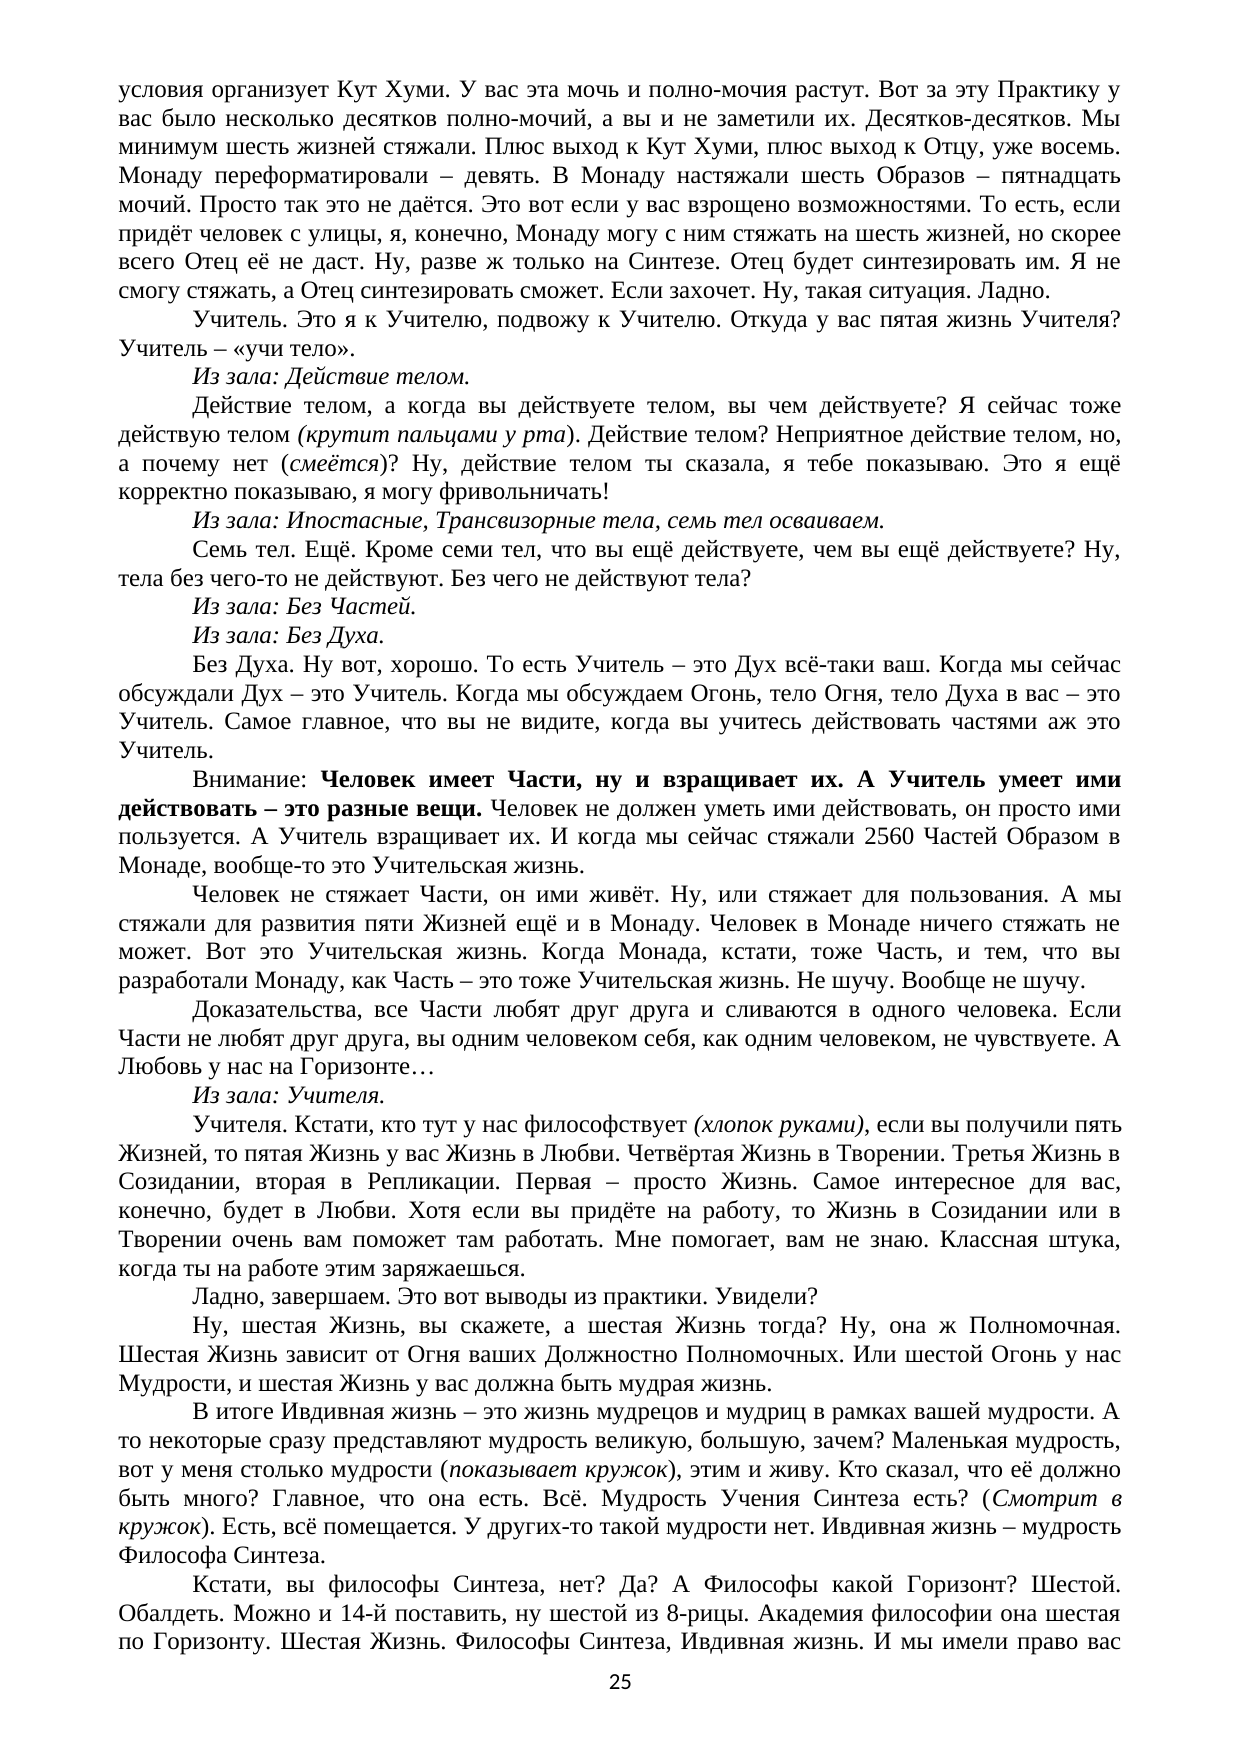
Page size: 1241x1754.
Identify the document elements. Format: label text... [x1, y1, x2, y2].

text Из зала: Без Частей. [118, 591, 1122, 620]
text Действие телом, а когда вы действуете телом, вы чем действуете? Я сейчас тоже действую телом (крутит пальцами у рта). Действие телом? Неприятное действие телом, но, а почему нет (смеётся)? Ну, действие телом ты сказала, я тебе показываю. Это я ещё корректно показываю, я могу фривольничать! [118, 390, 1122, 505]
text Доказательства, все Части любят друг друга и сливаются в одного человека. Если Части не любят друг друга, вы одним человеком себя, как одним человеком, не чувствуете. А Любовь у нас на Горизонте… [118, 994, 1122, 1080]
text Из зала: Действие телом. [118, 361, 1122, 390]
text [118, 1569, 1122, 1655]
text Семь тел. Ещё. Кроме семи тел, что вы ещё действуете, чем вы ещё действуете? Ну, тела без чего-то не действуют. Без чего не действуют тела? [118, 534, 1122, 591]
text Учитель. Это я к Учителю, подвожу к Учителю. Откуда у вас пятая жизнь Учителя? Учитель – «учи тело». [118, 304, 1122, 361]
text Учителя. Кстати, кто тут у нас философствует (хлопок руками), если вы получили пять Жизней, то пятая Жизнь у вас Жизнь в Любви. Четвёртая Жизнь в Творении. Третья Жизнь в Созидании, вторая в Репликации. Первая – просто Жизнь. Самое интересное для вас, конечно, будет в Любви. Хотя если вы придёте на работу, то Жизнь в Созидании или в Творении очень вам поможет там работать. Мне помогает, вам не знаю. Классная штука, когда ты на работе этим заряжаешься. [118, 1109, 1122, 1281]
text Внимание: Человек имеет Части, ну и взращивает их. А Учитель умеет ими действовать – это разные вещи. Человек не должен уметь ими действовать, он просто ими пользуется. А Учитель взращивает их. И когда мы сейчас стяжали 2560 Частей Образом в Монаде, вообще-то это Учительская жизнь. [118, 764, 1122, 879]
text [118, 74, 1122, 304]
text Без Духа. Ну вот, хорошо. То есть Учитель – это Дух всё-таки ваш. Когда мы сейчас обсуждали Дух – это Учитель. Когда мы обсуждаем Огонь, тело Огня, тело Духа в вас – это Учитель. Самое главное, что вы не видите, когда вы учитесь действовать частями аж это Учитель. [118, 649, 1122, 764]
text Человек не стяжает Части, он ими живёт. Ну, или стяжает для пользования. А мы стяжали для развития пяти Жизней ещё и в Монаду. Человек в Монаде ничего стяжать не может. Вот это Учительская жизнь. Когда Монада, кстати, тоже Часть, и тем, что вы разработали Монаду, как Часть – это тоже Учительская жизнь. Не шучу. Вообще не шучу. [118, 879, 1122, 994]
text В итоге Ивдивная жизнь – это жизнь мудрецов и мудриц в рамках вашей мудрости. А то некоторые сразу представляют мудрость великую, большую, зачем? Маленькая мудрость, вот у меня столько мудрости (показывает кружок), этим и живу. Кто сказал, что её должно быть много? Главное, что она есть. Всё. Мудрость Учения Синтеза есть? (Смотрит в кружок). Есть, всё помещается. У других-то такой мудрости нет. Ивдивная жизнь – мудрость Философа Синтеза. [118, 1396, 1122, 1569]
text Ну, шестая Жизнь, вы скажете, а шестая Жизнь тогда? Ну, она ж Полномочная. Шестая Жизнь зависит от Огня ваших Должностно Полномочных. Или шестой Огонь у нас Мудрости, и шестая Жизнь у вас должна быть мудрая жизнь. [118, 1310, 1122, 1396]
text Из зала: Ипостасные, Трансвизорные тела, семь тел осваиваем. [118, 505, 1122, 534]
text Из зала: Без Духа. [118, 620, 1122, 649]
text Из зала: Учителя. [118, 1080, 1122, 1109]
text Ладно, завершаем. Это вот выводы из практики. Увидели? [118, 1281, 1122, 1310]
